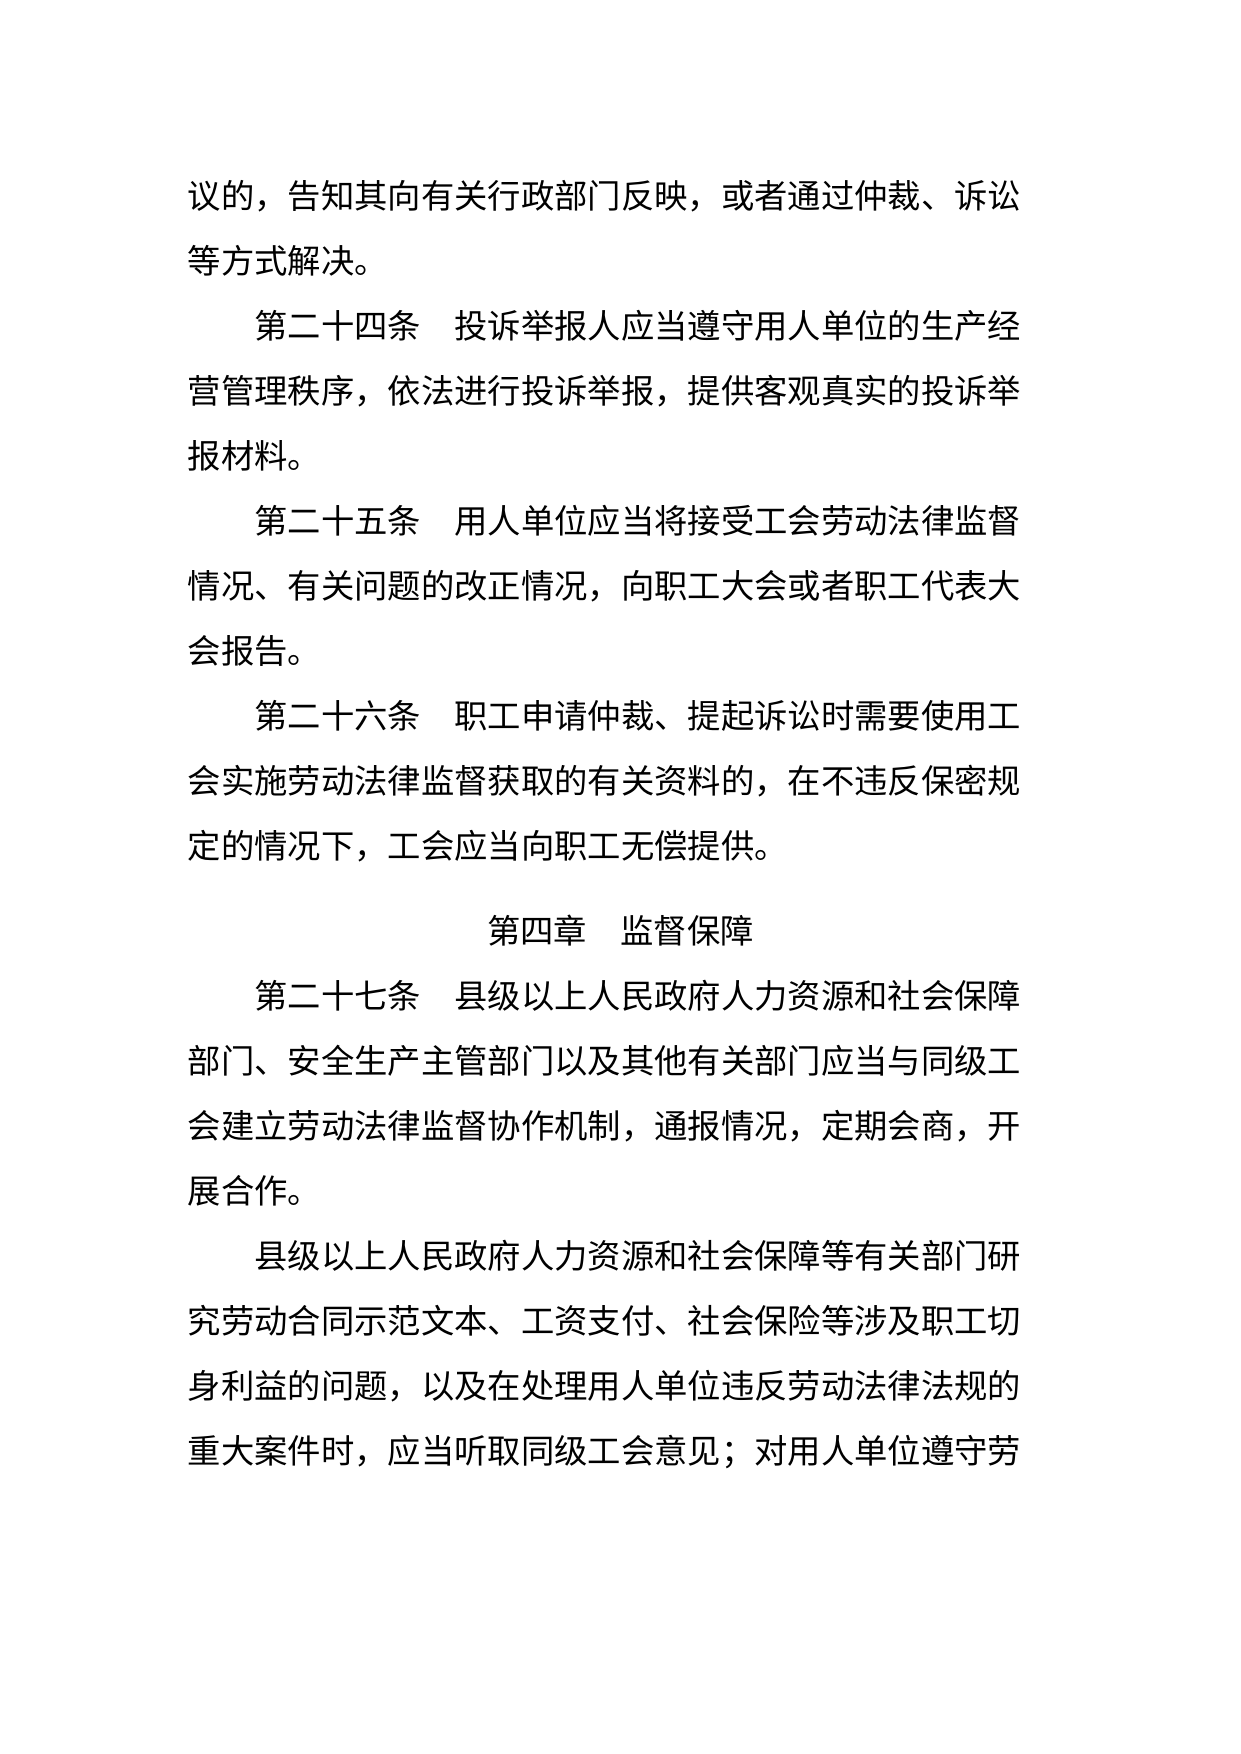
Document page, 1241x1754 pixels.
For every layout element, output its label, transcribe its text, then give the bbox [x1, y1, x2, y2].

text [187, 1222, 1053, 1482]
text 第二十七条 县级以上人民政府人力资源和社会保障部门、安全生产主管部门以及其他有关部门应当与同级工会建立劳动法律监督协作机制，通报情况，定期会商，开展合作。 [187, 962, 1053, 1222]
text 第二十六条 职工申请仲裁、提起诉讼时需要使用工会实施劳动法律监督获取的有关资料的，在不违反保密规定的情况下，工会应当向职工无偿提供。 [187, 682, 1053, 877]
text 第二十四条 投诉举报人应当遵守用人单位的生产经营管理秩序，依法进行投诉举报，提供客观真实的投诉举报材料。 [187, 292, 1053, 487]
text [187, 162, 1053, 292]
text 第四章 监督保障 [187, 897, 1053, 962]
text 第二十五条 用人单位应当将接受工会劳动法律监督情况、有关问题的改正情况，向职工大会或者职工代表大会报告。 [187, 487, 1053, 682]
